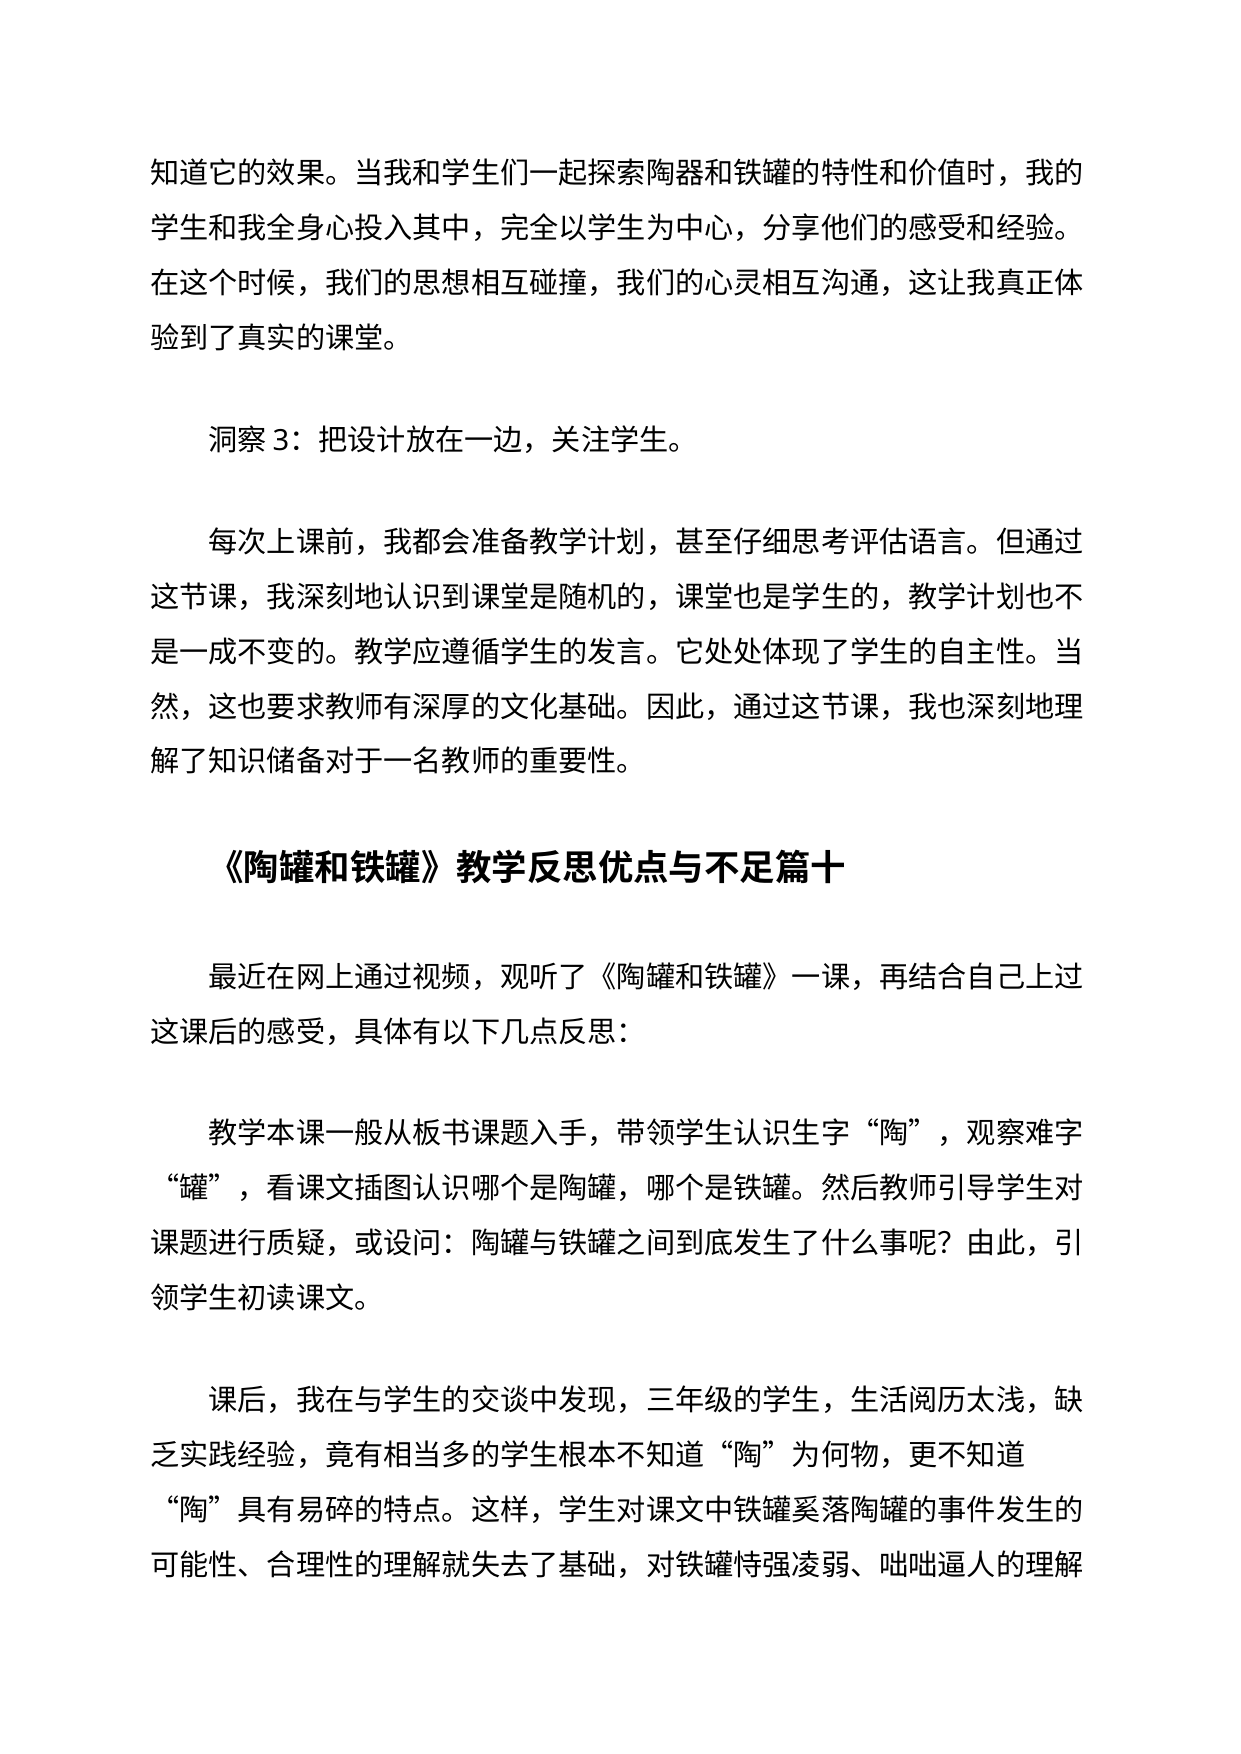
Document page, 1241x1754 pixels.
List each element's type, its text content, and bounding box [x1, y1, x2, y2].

text 教学本课一般从板书课题入手，带领学生认识生字“陶”，观察难字“罐”，看课文插图认识哪个是陶罐，哪个是铁罐。然后教师引导学生对课题进行质疑，或设问：陶罐与铁罐之间到底发生了什么事呢？由此，引领学生初读课文。 [150, 1110, 1090, 1317]
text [150, 1376, 1090, 1583]
text 最近在网上通过视频，观听了《陶罐和铁罐》一课，再结合自己上过这课后的感受，具体有以下几点反思： [150, 953, 1090, 1050]
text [150, 150, 1090, 357]
text 《陶罐和铁罐》教学反思优点与不足篇十 [150, 840, 1090, 891]
text 洞察3：把设计放在一边，关注学生。 [150, 416, 1090, 459]
text 每次上课前，我都会准备教学计划，甚至仔细思考评估语言。但通过这节课，我深刻地认识到课堂是随机的，课堂也是学生的，教学计划也不是一成不变的。教学应遵循学生的发言。它处处体现了学生的自主性。当然，这也要求教师有深厚的文化基础。因此，通过这节课，我也深刻地理解了知识储备对于一名教师的重要性。 [150, 518, 1090, 780]
